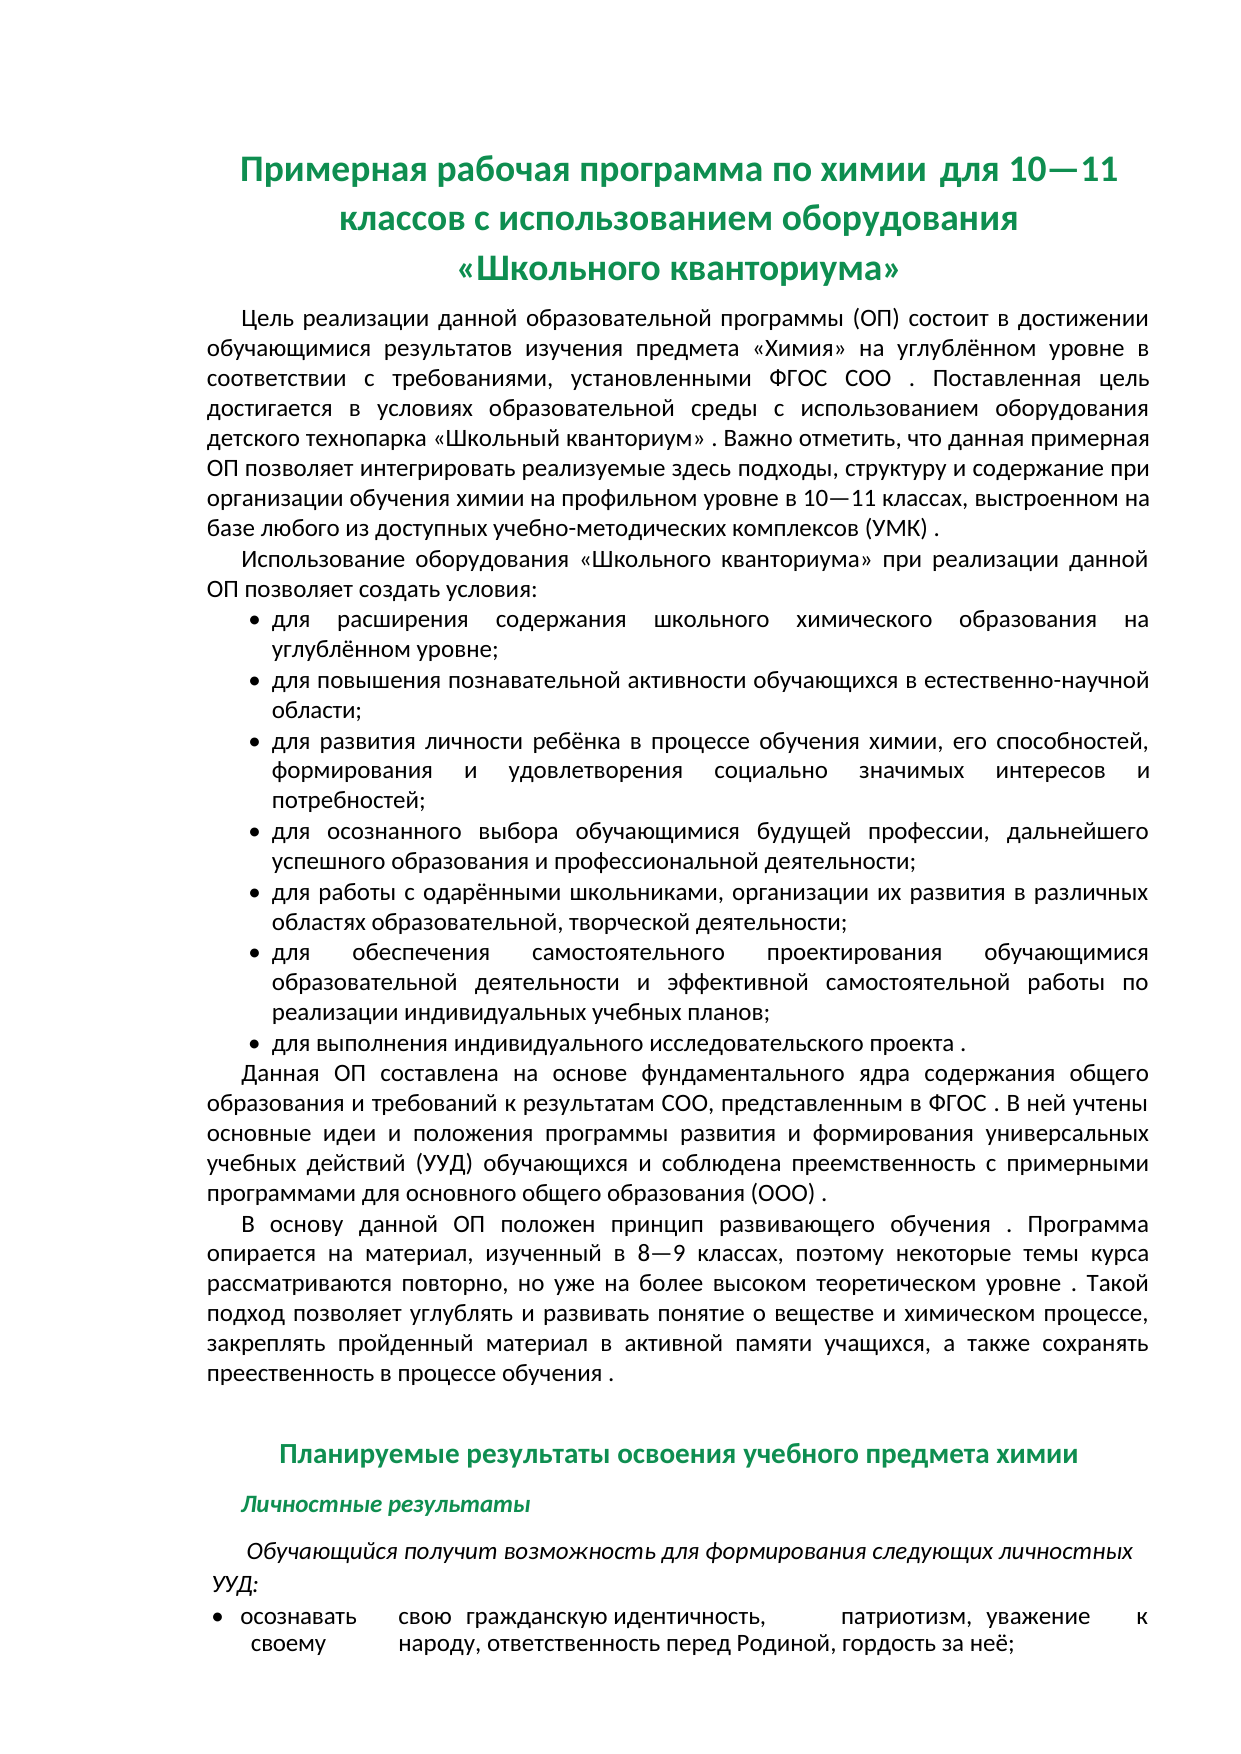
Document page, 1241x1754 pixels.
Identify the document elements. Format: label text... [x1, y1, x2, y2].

text Личностные результаты [241, 1488, 1203, 1519]
list для работы с одарёнными школьниками, организации их развития в различных областях образовательной, творческой деятельности; [248, 876, 1149, 936]
list осознавать свою гражданскую идентичность, патриотизм, уважение к своему народу, ответственность перед Родиной, гордость за неё; [211, 1602, 1148, 1658]
text Примерная рабочая программа по химии для 10—11 классов с использованием оборудования [239, 145, 1119, 240]
list для повышения познавательной активности обучающихся в естественно-научной области; [248, 665, 1150, 724]
text Цель реализации данной образовательной программы (ОП) состоит в достижении обучающимися результатов изучения предмета «Химия» на углублённом уровне в соответствии с требованиями, установленными ФГОС СОО . Поставленная цель достигается в условиях образовательной среды с использованием оборудования детского технопарка «Школьный кванториум» . Важно отметить, что данная примерная ОП позволяет интегрировать реализуемые здесь подходы, структуру и содержание при организации обучения химии на профильном уровне в 10—11 классах, выстроенном на базе любого из доступных учебно-методических комплексов (УМК) . [207, 303, 1150, 543]
list для выполнения индивидуального исследовательского проекта . [248, 1027, 1203, 1058]
list для обеспечения самостоятельного проектирования обучающимися образовательной деятельности и эффективной самостоятельной работы по реализации индивидуальных учебных планов; [248, 937, 1149, 1027]
list для расширения содержания школьного химического образования на углублённом уровне; [248, 604, 1150, 664]
subtitle Планируемые результаты освоения учебного предмета химии [279, 1435, 1203, 1471]
text Обучающийся получит возможность для формирования следующих личностных УУД: [211, 1535, 1150, 1598]
text Данная ОП составлена на основе фундаментального ядра содержания общего образования и требований к результатам СОО, представленным в ФГОС . В ней учтены основные идеи и положения программы развития и формирования универсальных учебных действий (УУД) обучающихся и соблюдена преемственность с примерными программами для основного общего образования (ООО) . [207, 1058, 1150, 1208]
text Использование оборудования «Школьного кванториума» при реализации данной ОП позволяет создать условия: [207, 544, 1149, 604]
text В основу данной ОП положен принцип развивающего обучения . Программа опирается на материал, изученный в 8—9 классах, поэтому некоторые темы курса рассматриваются повторно, но уже на более высоком теоретическом уровне . Такой подход позволяет углублять и развивать понятие о веществе и химическом процессе, закреплять пройденный материал в активной памяти учащихся, а также сохранять преественность в процессе обучения . [207, 1208, 1150, 1388]
list для развития личности ребёнка в процессе обучения химии, его способностей, формирования и удовлетворения социально значимых интересов и потребностей; [248, 725, 1150, 815]
list для осознанного выбора обучающимися будущей профессии, дальнейшего успешного образования и профессиональной деятельности; [248, 816, 1150, 876]
text «Школьного кванториума» [239, 244, 1119, 289]
